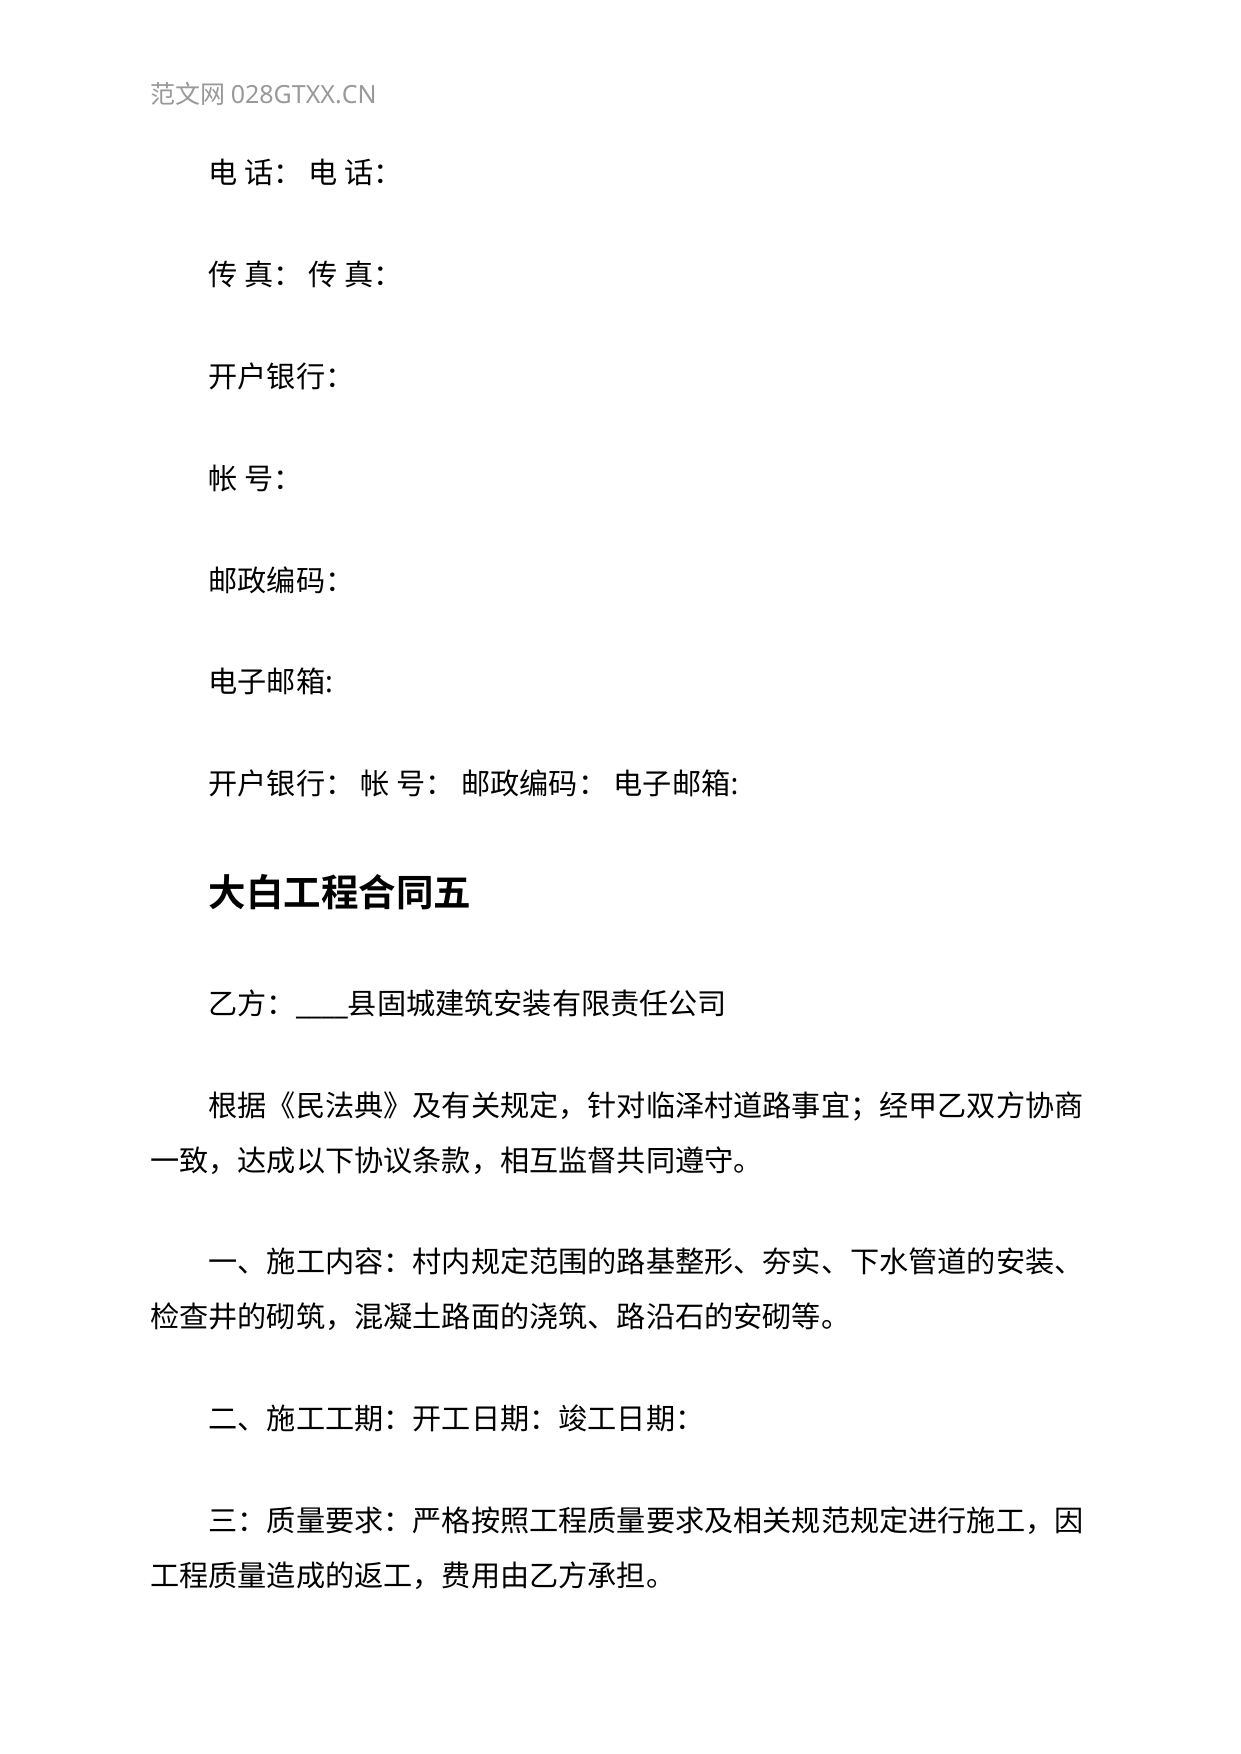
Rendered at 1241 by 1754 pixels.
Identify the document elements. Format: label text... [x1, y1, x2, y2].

text 二、施工工期：开工日期：竣工日期： [150, 1396, 1090, 1438]
text 开户银行： [150, 353, 1090, 396]
text 三：质量要求：严格按照工程质量要求及相关规范规定进行施工，因工程质量造成的返工，费用由乙方承担。 [150, 1497, 1090, 1594]
text 帐 号： [150, 455, 1090, 498]
text 根据《民法典》及有关规定，针对临泽村道路事宜；经甲乙双方协商一致，达成以下协议条款，相互监督共同遵守。 [150, 1082, 1090, 1179]
text 大白工程合同五 [150, 863, 1090, 917]
text 电 话： 电 话： [150, 150, 1090, 192]
text 乙方：____县固城建筑安装有限责任公司 [150, 980, 1090, 1023]
text 电子邮箱: [150, 659, 1090, 701]
text 开户银行： 帐 号： 邮政编码： 电子邮箱: [150, 761, 1090, 803]
text 传 真： 传 真： [150, 252, 1090, 294]
text 一、施工内容：村内规定范围的路基整形、夯实、下水管道的安装、检查井的砌筑，混凝土路面的浇筑、路沿石的安砌等。 [150, 1239, 1090, 1336]
text 邮政编码： [150, 557, 1090, 599]
